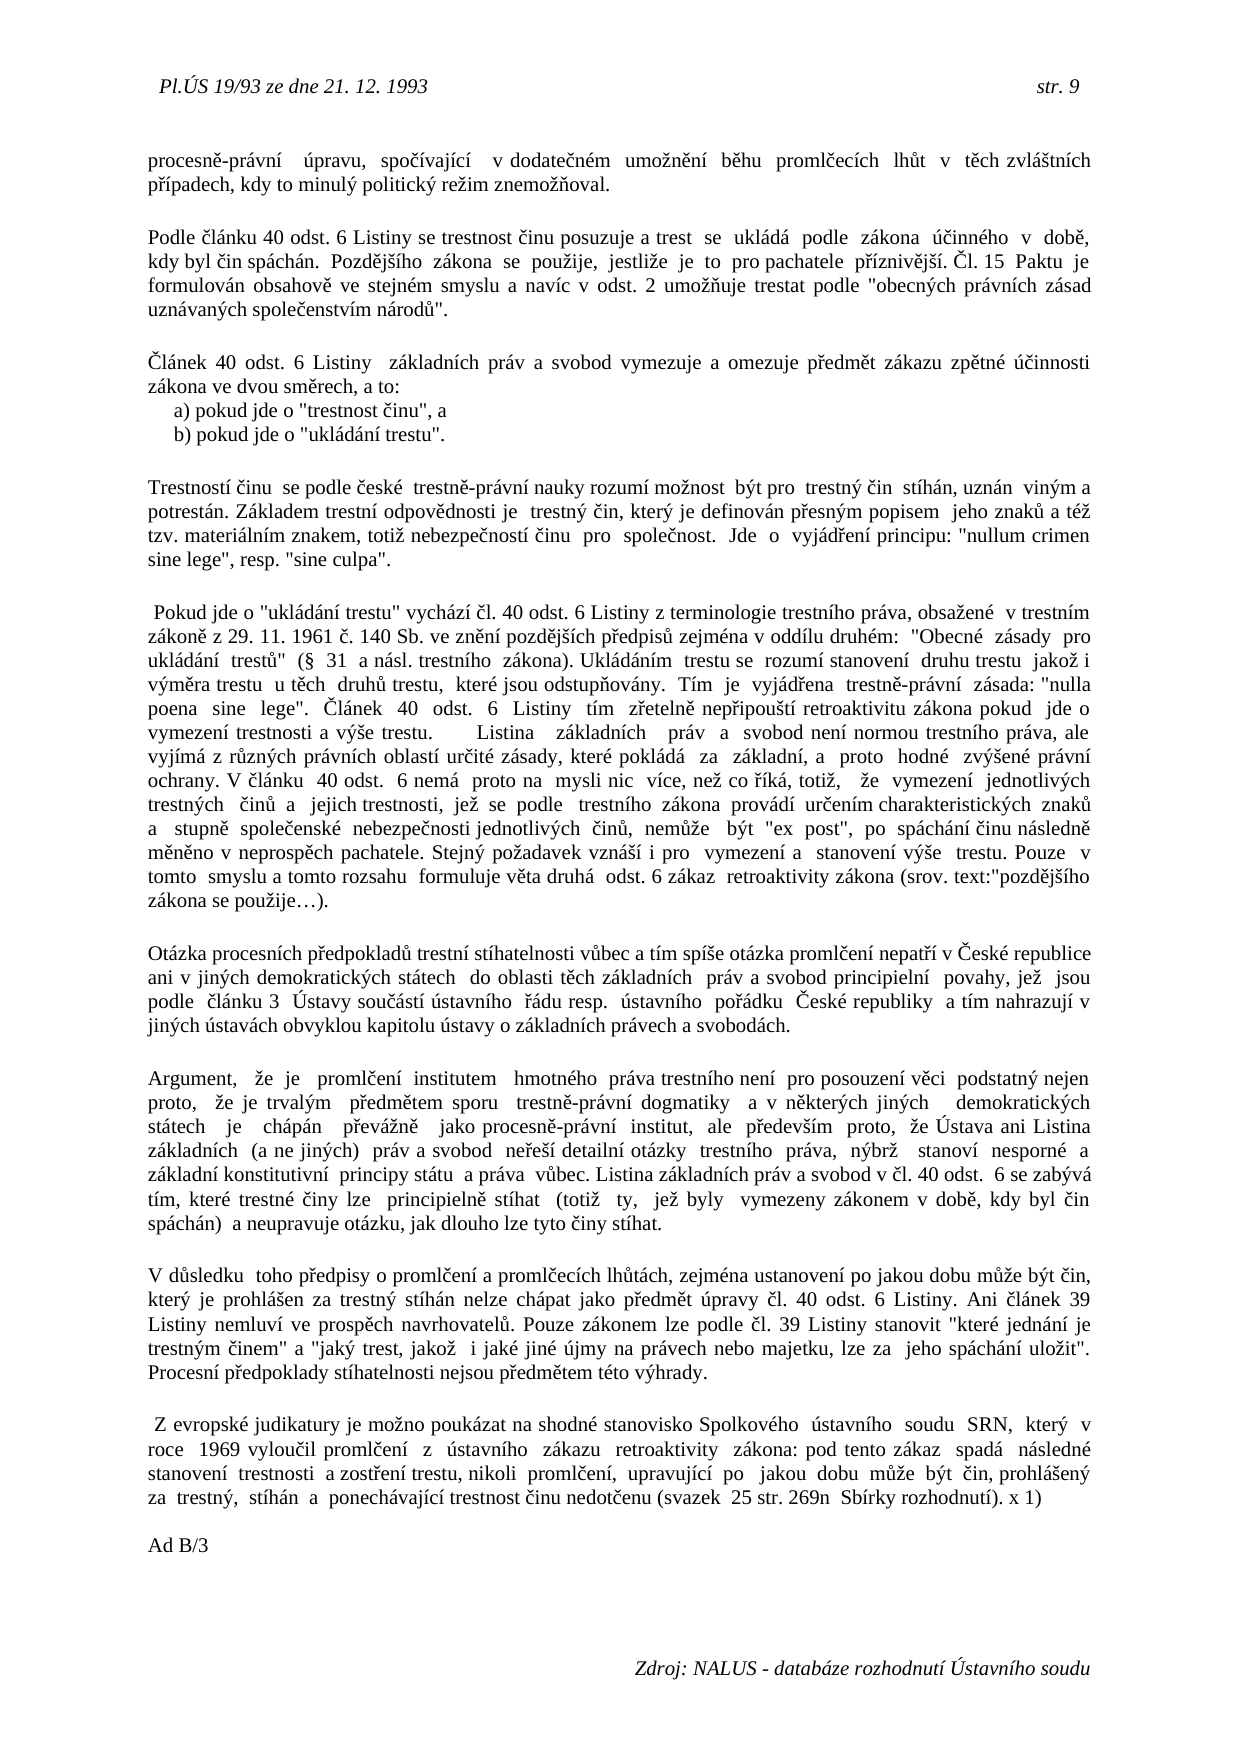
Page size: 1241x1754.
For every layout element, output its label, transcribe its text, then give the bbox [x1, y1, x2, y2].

text Otázka procesních předpokladů trestní stíhatelnosti vůbec a tím spíše otázka promlčení nepatří v České republice ani v jiných demokratických státech do oblasti těch základních práv a svobod principielní povahy, jež jsou podle článku 3 Ústavy součástí ústavního řádu resp. ústavního pořádku České republiky a tím nahrazují v jiných ústavách obvyklou kapitolu ústavy o základních právech a svobodách. [148, 941, 1092, 1037]
text Článek 40 odst. 6 Listiny základních práv a svobod vymezuje a omezuje předmět zákazu zpětné účinnosti zákona ve dvou směrech, a to: [148, 349, 1092, 398]
text Z evropské judikatury je možno poukázat na shodné stanovisko Spolkového ústavního soudu SRN, který v roce 1969 vyloučil promlčení z ústavního zákazu retroaktivity zákona: pod tento zákaz spadá následné stanovení trestnosti a zostření trestu, nikoli promlčení, upravující po jakou dobu může být čin, prohlášený za trestný, stíhán a ponechávající trestnost činu nedotčenu (svazek 25 str. 269n Sbírky rozhodnutí). x 1) [148, 1412, 1092, 1509]
text Trestností činu se podle české trestně-právní nauky rozumí možnost být pro trestný čin stíhán, uznán viným a potrestán. Základem trestní odpovědnosti je trestný čin, který je definován přesným popisem jeho znaků a též tzv. materiálním znakem, totiž nebezpečností činu pro společnost. Jde o vyjádření principu: "nullum crimen sine lege", resp. "sine culpa". [148, 474, 1092, 571]
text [148, 148, 1092, 196]
text V důsledku toho předpisy o promlčení a promlčecích lhůtách, zejména ustanovení po jakou dobu může být čin, který je prohlášen za trestný stíhán nelze chápat jako předmět úpravy čl. 40 odst. 6 Listiny. Ani článek 39 Listiny nemluví ve prospěch navrhovatelů. Pouze zákonem lze podle čl. 39 Listiny stanovit "které jednání je trestným činem" a "jaký trest, jakož i jaké jiné újmy na právech nebo majetku, lze za jeho spáchání uložit". Procesní předpoklady stíhatelnosti nejsou předmětem této výhrady. [148, 1263, 1092, 1384]
text Ad B/3 [148, 1533, 1092, 1557]
text Pokud jde o "ukládání trestu" vychází čl. 40 odst. 6 Listiny z terminologie trestního práva, obsažené v trestním zákoně z 29. 11. 1961 č. 140 Sb. ve znění pozdějších předpisů zejména v oddílu druhém: "Obecné zásady pro ukládání trestů" (§ 31 a násl. trestního zákona). Ukládáním trestu se rozumí stanovení druhu trestu jakož i výměra trestu u těch druhů trestu, které jsou odstupňovány. Tím je vyjádřena trestně-právní zásada: "nulla poena sine lege". Článek 40 odst. 6 Listiny tím zřetelně nepřipouští retroaktivitu zákona pokud jde o vymezení trestnosti a výše trestu. Listina základních práv a svobod není normou trestního práva, ale vyjímá z různých právních oblastí určité zásady, které pokládá za základní, a proto hodné zvýšené právní ochrany. V článku 40 odst. 6 nemá proto na mysli nic více, než co říká, totiž, že vymezení jednotlivých trestných činů a jejich trestnosti, jež se podle trestního zákona provádí určením charakteristických znaků a stupně společenské nebezpečnosti jednotlivých činů, nemůže být "ex post", po spáchání činu následně měněno v neprospěch pachatele. Stejný požadavek vznáší i pro vymezení a stanovení výše trestu. Pouze v tomto smyslu a tomto rozsahu formuluje věta druhá odst. 6 zákaz retroaktivity zákona (srov. text:"pozdějšího zákona se použije…). [148, 599, 1092, 912]
text b) pokud jde o "ukládání trestu". [148, 422, 1092, 446]
text Argument, že je promlčení institutem hmotného práva trestního není pro posouzení věci podstatný nejen proto, že je trvalým předmětem sporu trestně-právní dogmatiky a v některých jiných demokratických státech je chápán převážně jako procesně-právní institut, ale především proto, že Ústava ani Listina základních (a ne jiných) práv a svobod neřeší detailní otázky trestního práva, nýbrž stanoví nesporné a základní konstitutivní principy státu a práva vůbec. Listina základních práv a svobod v čl. 40 odst. 6 se zabývá tím, které trestné činy lze principielně stíhat (totiž ty, jež byly vymezeny zákonem v době, kdy byl čin spáchán) a neupravuje otázku, jak dlouho lze tyto činy stíhat. [148, 1066, 1092, 1234]
text a) pokud jde o "trestnost činu", a [148, 398, 1092, 422]
text Podle článku 40 odst. 6 Listiny se trestnost činu posuzuje a trest se ukládá podle zákona účinného v době, kdy byl čin spáchán. Pozdějšího zákona se použije, jestliže je to pro pachatele příznivější. Čl. 15 Paktu je formulován obsahově ve stejném smyslu a navíc v odst. 2 umožňuje trestat podle "obecných právních zásad uznávaných společenstvím národů". [148, 224, 1092, 321]
